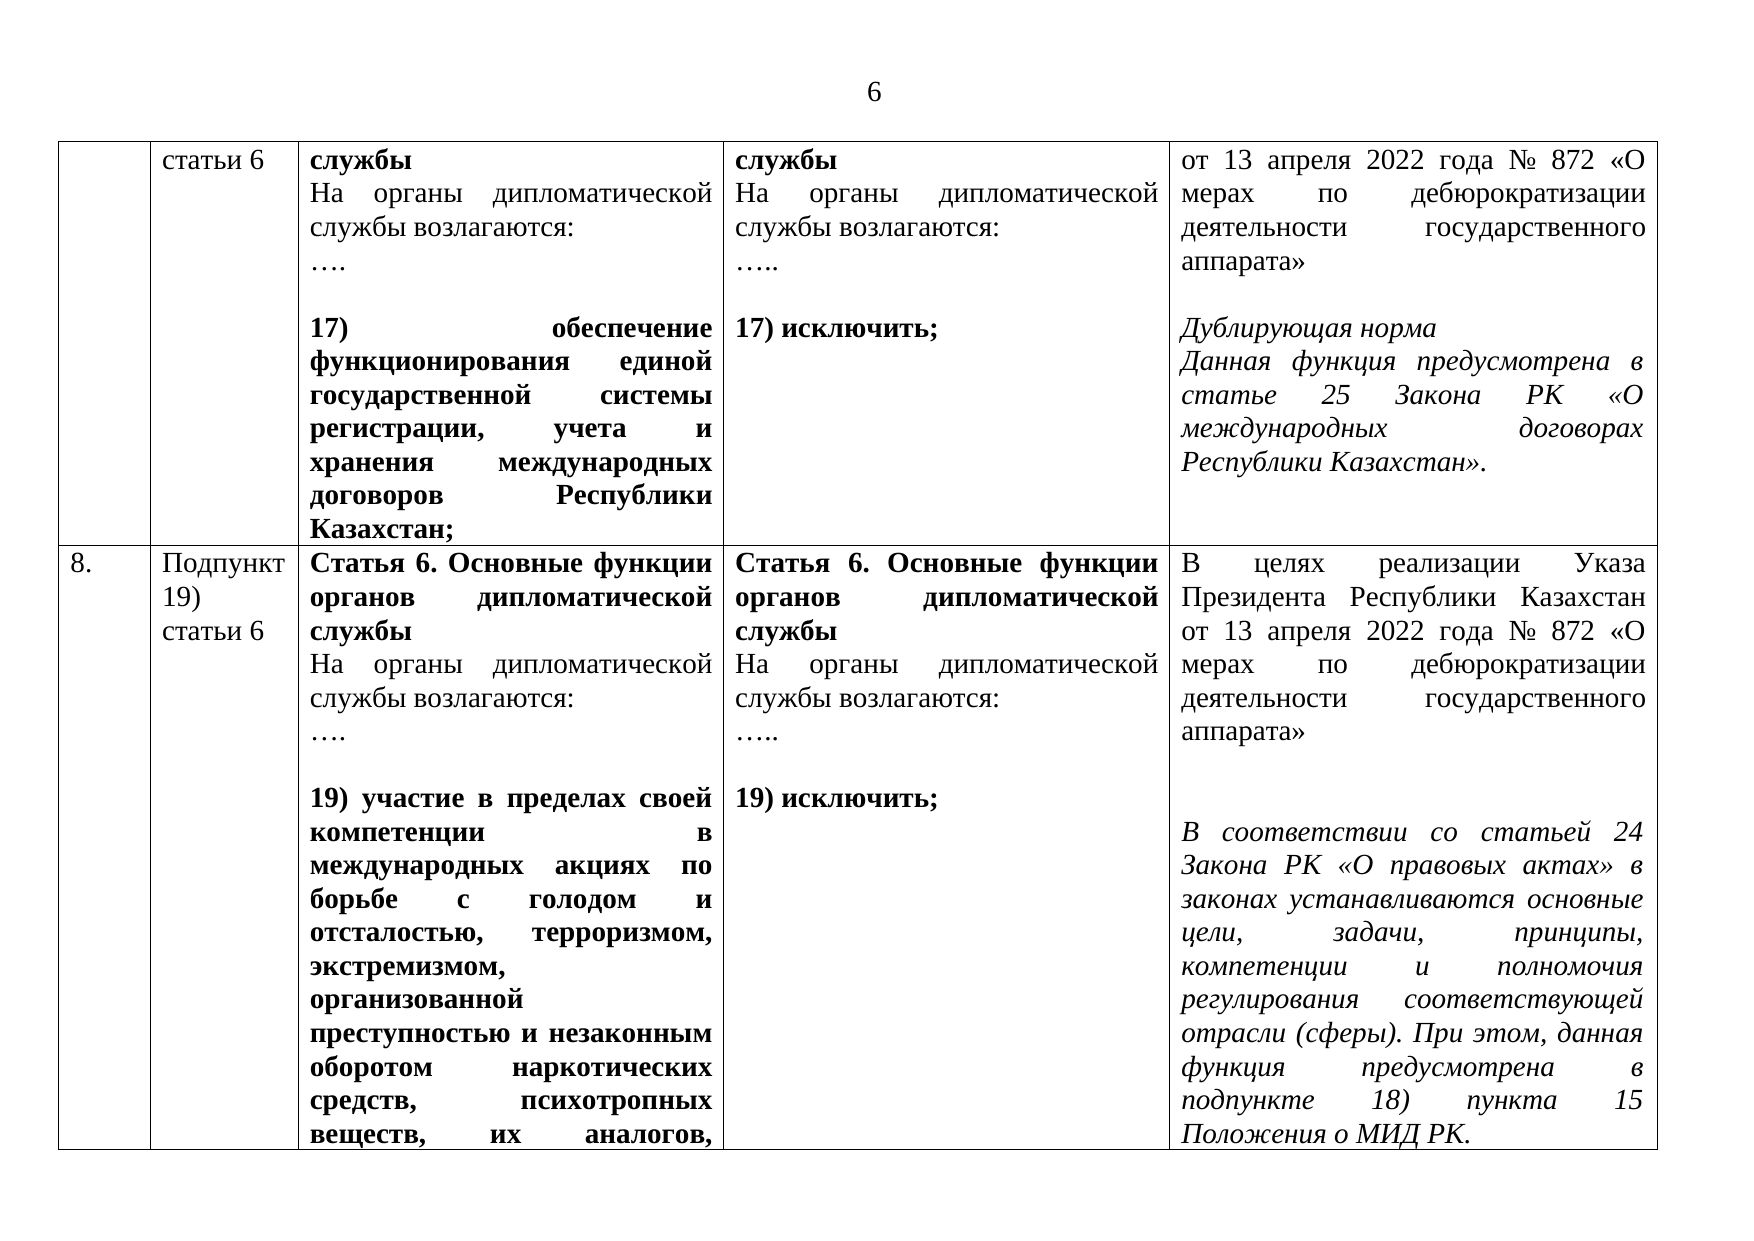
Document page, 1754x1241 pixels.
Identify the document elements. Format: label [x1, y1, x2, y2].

table_cell [724, 546, 1169, 1149]
table_cell [59, 142, 150, 544]
table_cell [299, 142, 723, 544]
table_cell [299, 546, 723, 1149]
table_cell [724, 142, 1169, 544]
table_cell [59, 546, 150, 1149]
table_cell [1170, 546, 1657, 1149]
table_cell [151, 546, 298, 1149]
table_cell [1170, 142, 1657, 544]
table_cell [151, 142, 298, 544]
